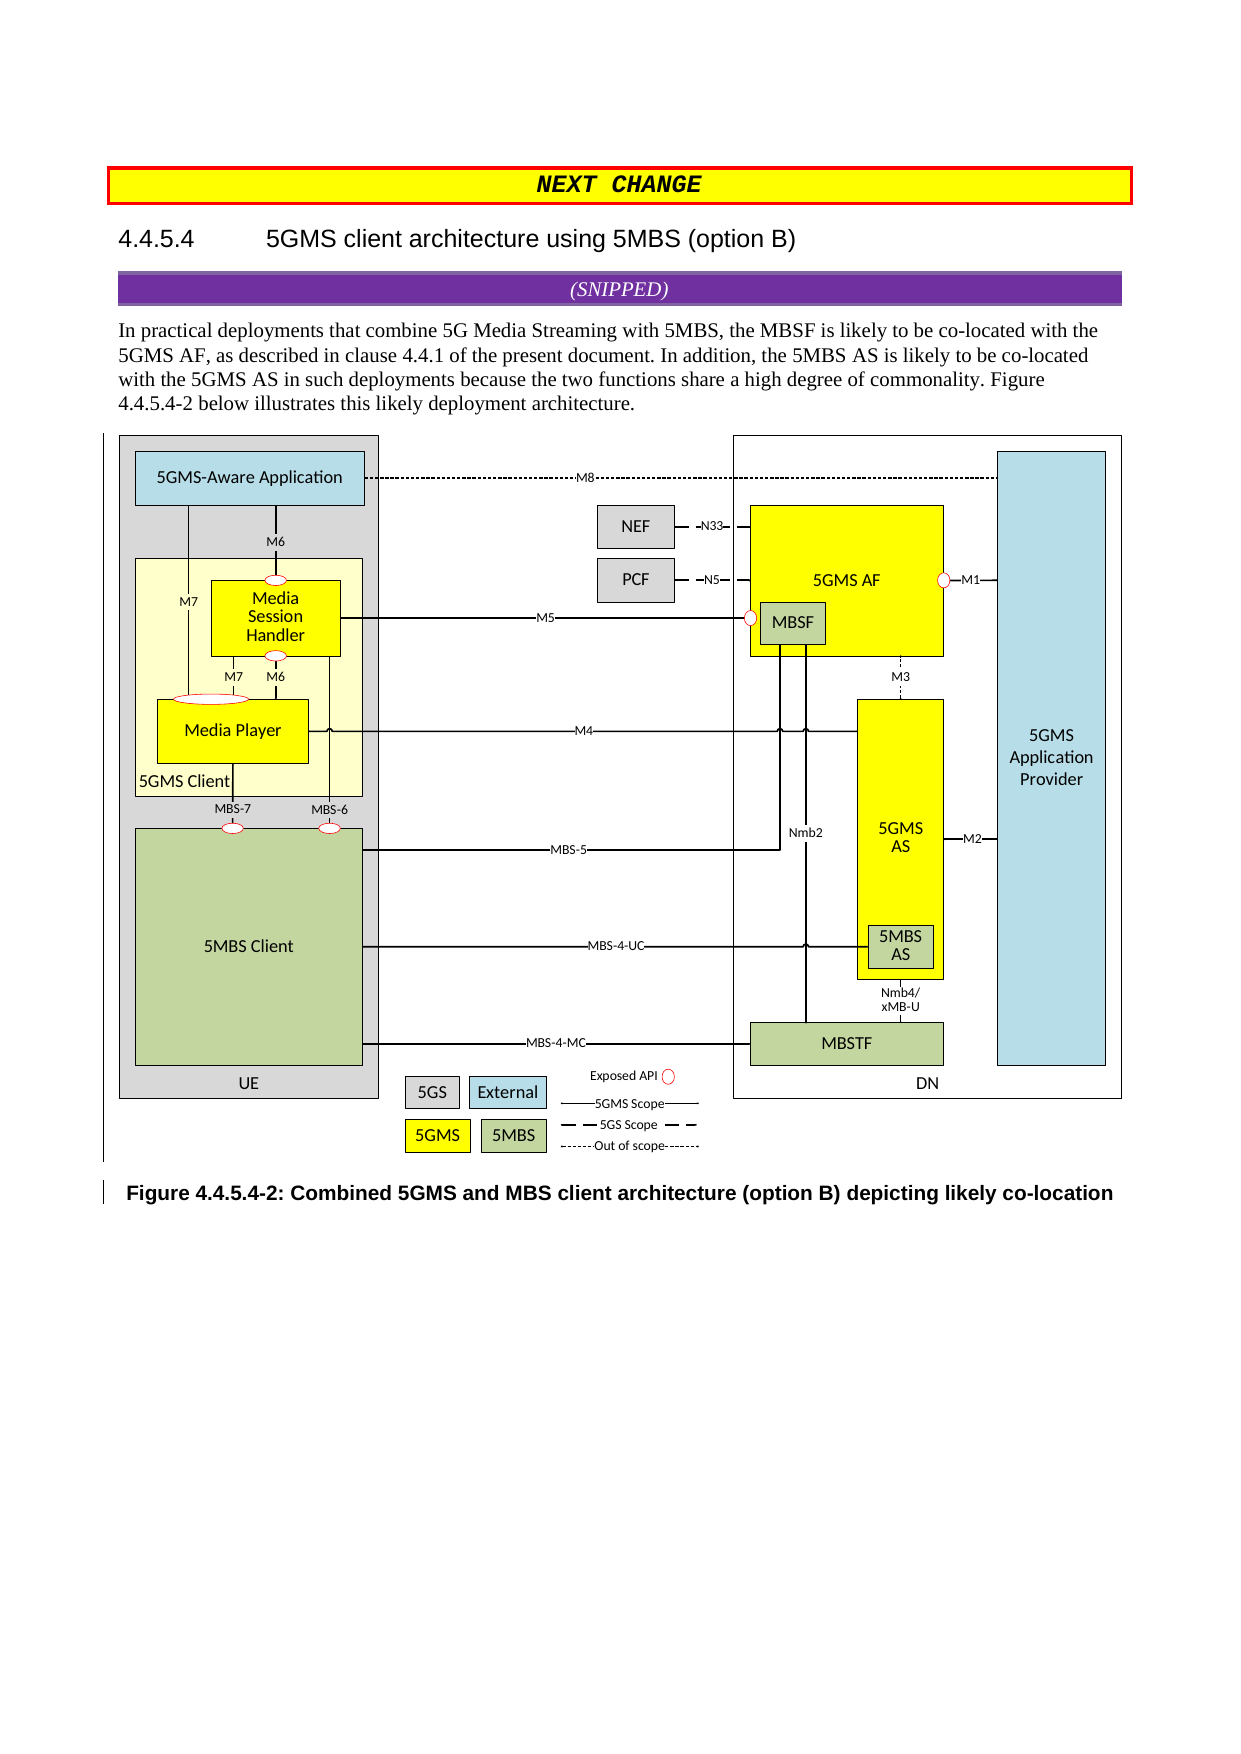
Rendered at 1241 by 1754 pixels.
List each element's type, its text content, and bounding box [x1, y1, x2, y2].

subtitle 4.4.5.4 5GMS client architecture using 5MBS (option B) [118, 224, 1122, 253]
text Figure 4.4.5.4-2: Combined 5GMS and MBS client architecture (option B) depicting likely co-location [118, 1180, 1122, 1204]
text In practical deployments that combine 5G Media Streaming with 5MBS, the MBSF is likely to be co-located with the 5GMS AF, as described in clause 4.4.1 of the present document. In addition, the 5MBS AS is likely to be co-located with the 5GMS AS in such deployments because the two functions share a high degree of commonality. Figure 4.4.5.4-2 below illustrates this likely deployment architecture. [118, 318, 1122, 415]
text NEXT CHANGE [110, 170, 1130, 202]
text (SNIPPED) [118, 275, 1122, 303]
